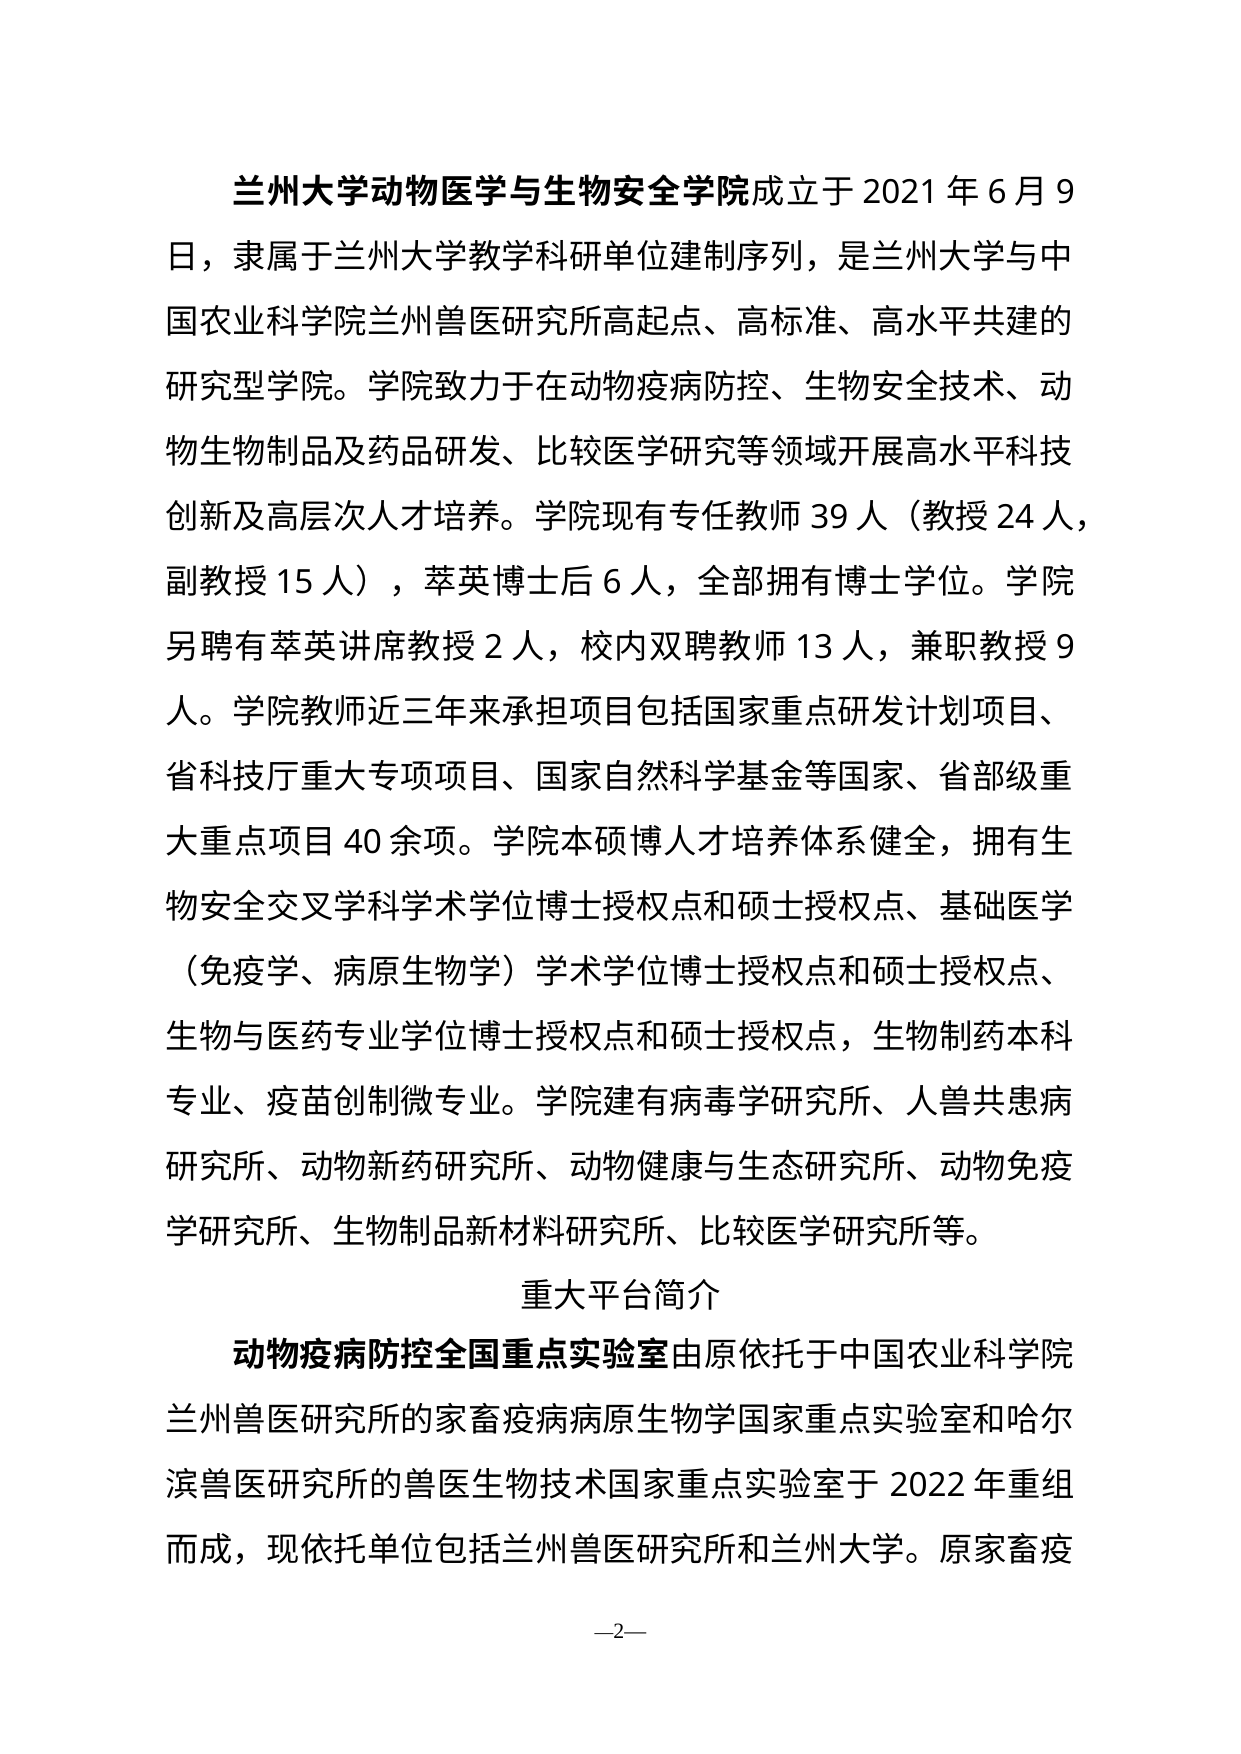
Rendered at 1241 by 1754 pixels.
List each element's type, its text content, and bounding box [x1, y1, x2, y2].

text 兰州大学动物医学与生物安全学院成立于2021年6月9日，隶属于兰州大学教学科研单位建制序列，是兰州大学与中国农业科学院兰州兽医研究所高起点、高标准、高水平共建的研究型学院。学院致力于在动物疫病防控、生物安全技术、动物生物制品及药品研发、比较医学研究等领域开展高水平科技创新及高层次人才培养。学院现有专任教师39人（教授24人，副教授15人），萃英博士后6人，全部拥有博士学位。学院另聘有萃英讲席教授2人，校内双聘教师13人，兼职教授9人。学院教师近三年来承担项目包括国家重点研发计划项目、省科技厅重大专项项目、国家自然科学基金等国家、省部级重大重点项目40余项。学院本硕博人才培养体系健全，拥有生物安全交叉学科学术学位博士授权点和硕士授权点、基础医学（免疫学、病原生物学）学术学位博士授权点和硕士授权点、生物与医药专业学位博士授权点和硕士授权点，生物制药本科专业、疫苗创制微专业。学院建有病毒学研究所、人兽共患病研究所、动物新药研究所、动物健康与生态研究所、动物免疫学研究所、生物制品新材料研究所、比较医学研究所等。 [165, 156, 1075, 1261]
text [165, 1319, 1075, 1579]
subtitle 重大平台简介 [165, 1261, 1075, 1319]
